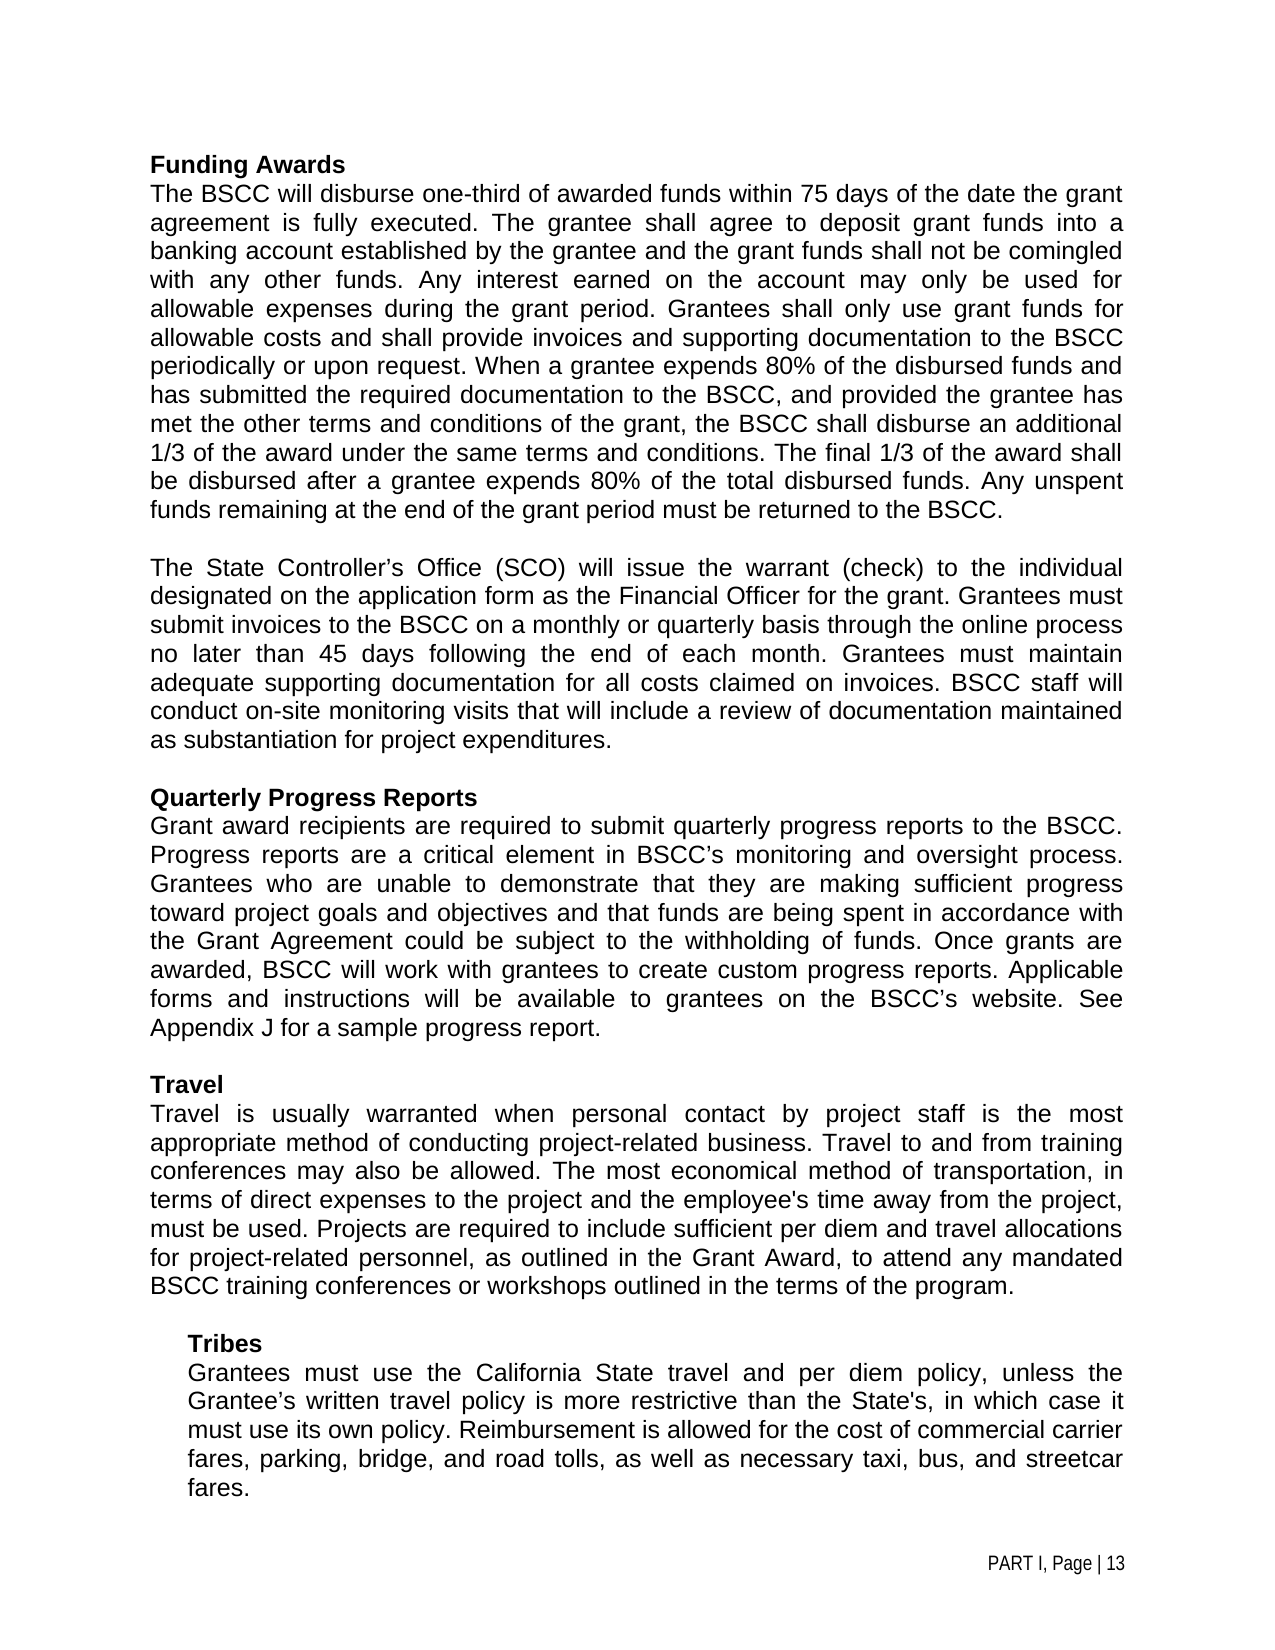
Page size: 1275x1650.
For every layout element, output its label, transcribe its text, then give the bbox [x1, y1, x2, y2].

text The State Controller’s Office (SCO) will issue the warrant (check) to the individual designated on the application form as the Financial Officer for the grant. Grantees must submit invoices to the BSCC on a monthly or quarterly basis through the online process no later than 45 days following the end of each month. Grantees must maintain adequate supporting documentation for all costs claimed on invoices. BSCC staff will conduct on-site monitoring visits that will include a review of documentation maintained as substantiation for project expenditures. [150, 552, 1125, 754]
text Grantees must use the California State travel and per diem policy, unless the Grantee’s written travel policy is more restrictive than the State's, in which case it must use its own policy. Reimbursement is allowed for the cost of commercial carrier fares, parking, bridge, and road tolls, as well as necessary taxi, bus, and streetcar fares. [187, 1357, 1125, 1501]
text Funding Awards [150, 150, 1125, 179]
text Travel is usually warranted when personal contact by project staff is the most appropriate method of conducting project-related business. Travel to and from training conferences may also be allowed. The most economical method of transportation, in terms of direct expenses to the project and the employee's time away from the project, must be used. Projects are required to include sufficient per diem and travel allocations for project-related personnel, as outlined in the Grant Award, to attend any mandated BSCC training conferences or workshops outlined in the terms of the program. [150, 1099, 1125, 1300]
text The BSCC will disburse one-third of awarded funds within 75 days of the date the grant agreement is fully executed. The grantee shall agree to deposit grant funds into a banking account established by the grantee and the grant funds shall not be comingled with any other funds. Any interest earned on the account may only be used for allowable expenses during the grant period. Grantees shall only use grant funds for allowable costs and shall provide invoices and supporting documentation to the BSCC periodically or upon request. When a grantee expends 80% of the disbursed funds and has submitted the required documentation to the BSCC, and provided the grantee has met the other terms and conditions of the grant, the BSCC shall disburse an additional 1/3 of the award under the same terms and conditions. The final 1/3 of the award shall be disbursed after a grantee expends 80% of the total disbursed funds. Any unspent funds remaining at the end of the grant period must be returned to the BSCC. [150, 179, 1125, 524]
text Travel [150, 1070, 1125, 1099]
text Tribes [187, 1329, 1125, 1357]
text Quarterly Progress Reports [150, 782, 1125, 811]
text Grant award recipients are required to submit quarterly progress reports to the BSCC. Progress reports are a critical element in BSCC’s monitoring and oversight process. Grantees who are unable to demonstrate that they are making sufficient progress toward project goals and objectives and that funds are being spent in accordance with the Grant Agreement could be subject to the withholding of funds. Once grants are awarded, BSCC will work with grantees to create custom progress reports. Applicable forms and instructions will be available to grantees on the BSCC’s website. See Appendix J for a sample progress report. [150, 811, 1125, 1041]
